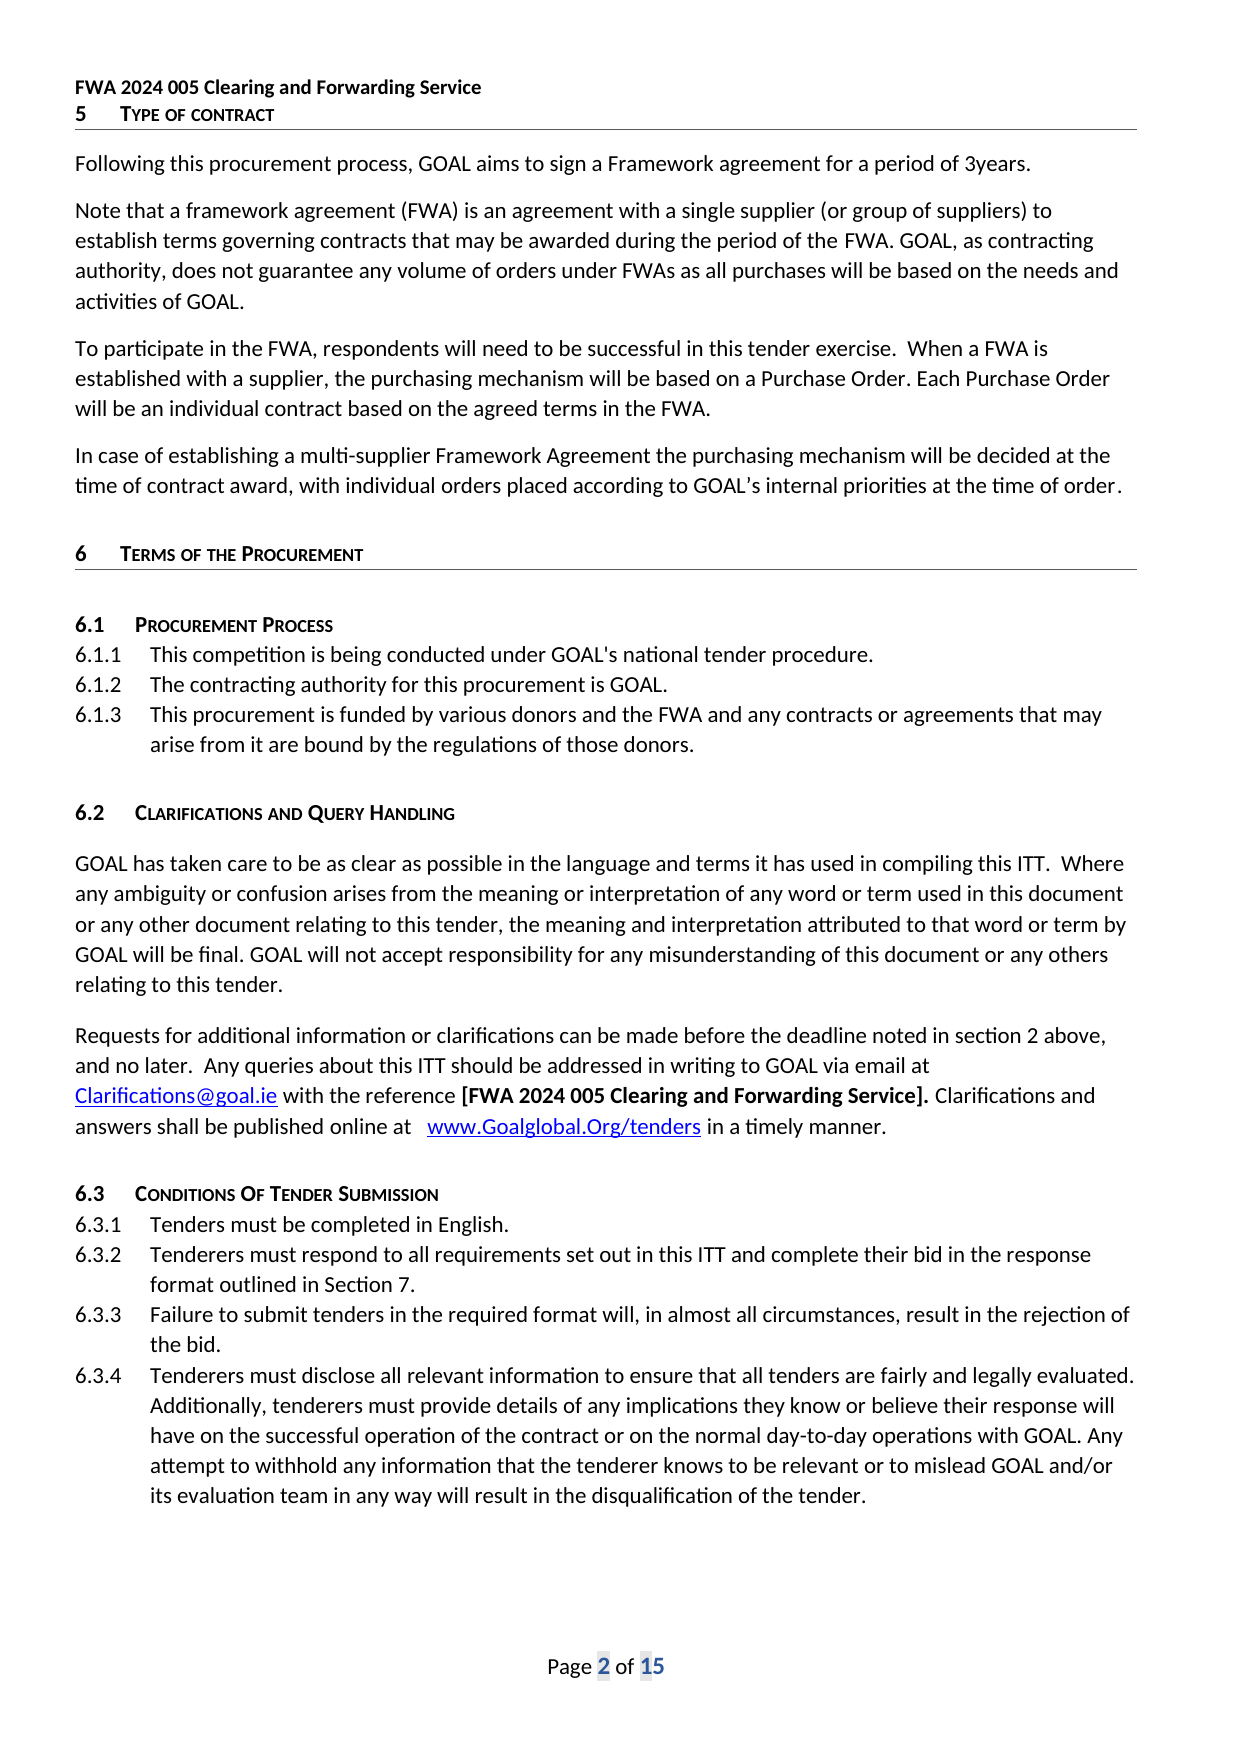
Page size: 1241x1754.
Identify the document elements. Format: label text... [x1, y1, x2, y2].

text Note that a framework agreement (FWA) is an agreement with a single supplier (or group of suppliers) to establish terms governing contracts that may be awarded during the period of the FWA. GOAL, as contracting authority, does not guarantee any volume of orders under FWAs as all purchases will be based on the needs and activities of GOAL. [75, 196, 1137, 315]
text To participate in the FWA, respondents will need to be successful in this tender exercise. When a FWA is established with a supplier, the purchasing mechanism will be based on a Purchase Order. Each Purchase Order will be an individual contract based on the agreed terms in the FWA. [75, 334, 1137, 422]
subtitle Tenders must be completed in English. [75, 1210, 1137, 1238]
subtitle Requests for additional information or clarifications can be made before the deadline noted in section 2 above, and no later. Any queries about this ITT should be addressed in writing to GOAL via email at Clarifications@goal.ie with the reference [FWA 2024 005 Clearing and Forwarding Service]. Clarifications and answers shall be published online at www.Goalglobal.Org/tenders in a timely manner. [75, 1021, 1137, 1140]
subtitle Tenderers must respond to all requirements set out in this ITT and complete their bid in the response format outlined in Section 7. [75, 1240, 1137, 1298]
subtitle Conditions Of Tender Submission [75, 1179, 1137, 1207]
subtitle Clarifications and Query Handling [75, 798, 1137, 826]
subtitle Failure to submit tenders in the required format will, in almost all circumstances, result in the rejection of the bid. [75, 1300, 1137, 1358]
subtitle Tenderers must disclose all relevant information to ensure that all tenders are fairly and legally evaluated. Additionally, tenderers must provide details of any implications they know or believe their response will have on the successful operation of the contract or on the normal day-to-day operations with GOAL. Any attempt to withhold any information that the tenderer knows to be relevant or to mislead GOAL and/or its evaluation team in any way will result in the disqualification of the tender. [75, 1361, 1137, 1509]
subtitle This competition is being conducted under GOAL's national tender procedure. [75, 640, 1137, 668]
subtitle This procurement is funded by various donors and the FWA and any contracts or agreements that may arise from it are bound by the regulations of those donors. [75, 700, 1137, 758]
text Following this procurement process, GOAL aims to sign a Framework agreement for a period of 3years. [75, 149, 1137, 177]
subtitle Terms of the Procurement [75, 539, 1137, 569]
text In case of establishing a multi-supplier Framework Agreement the purchasing mechanism will be decided at the time of contract award, with individual orders placed according to GOAL’s internal priorities at the time of order. [75, 441, 1137, 499]
subtitle Type of contract [75, 99, 1137, 129]
subtitle The contracting authority for this procurement is GOAL. [75, 670, 1137, 698]
subtitle GOAL has taken care to be as clear as possible in the language and terms it has used in compiling this ITT. Where any ambiguity or confusion arises from the meaning or interpretation of any word or term used in this document or any other document relating to this tender, the meaning and interpretation attributed to that word or term by GOAL will be final. GOAL will not accept responsibility for any misunderstanding of this document or any others relating to this tender. [75, 849, 1137, 998]
subtitle Procurement Process [75, 610, 1137, 638]
